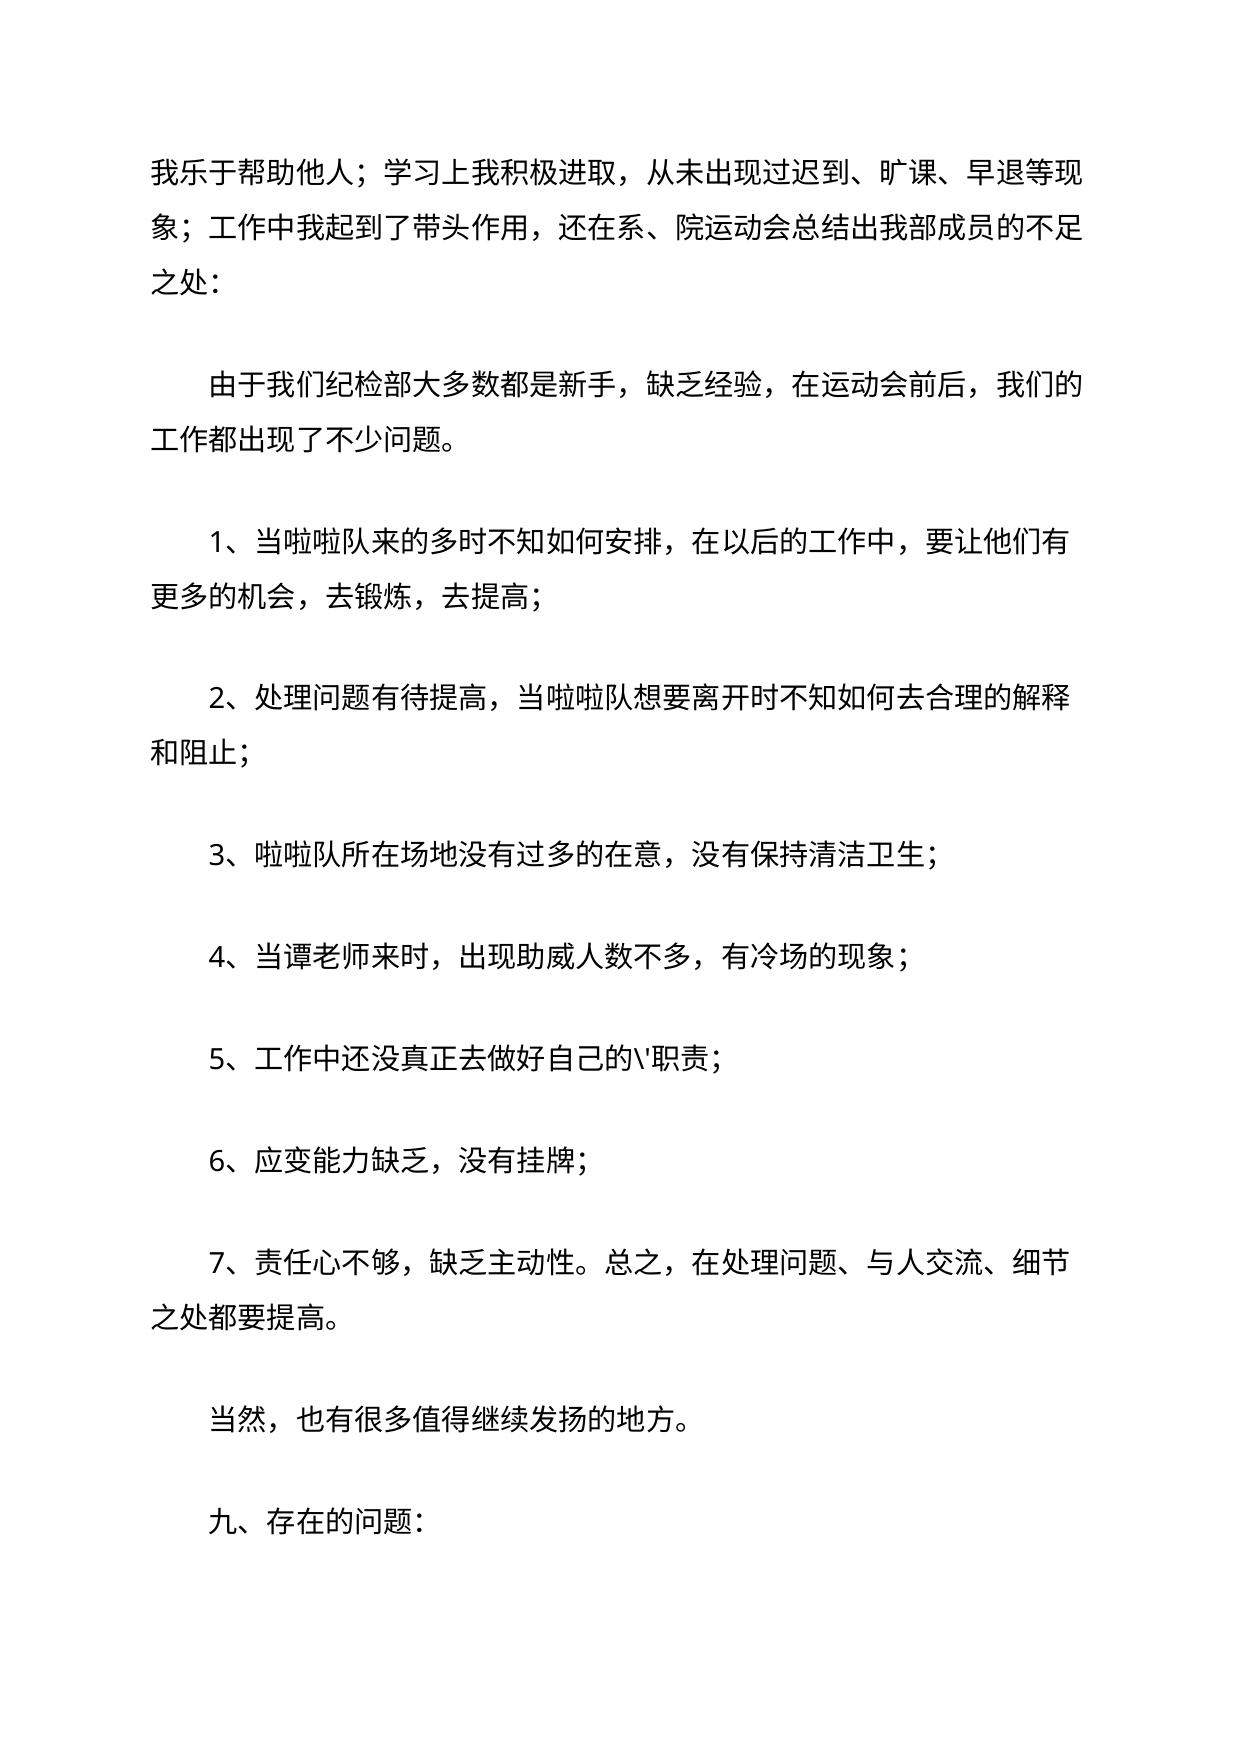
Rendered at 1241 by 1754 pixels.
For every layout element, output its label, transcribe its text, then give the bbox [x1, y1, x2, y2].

text 3、啦啦队所在场地没有过多的在意，没有保持清洁卫生； [150, 832, 1090, 874]
text 7、责任心不够，缺乏主动性。总之，在处理问题、与人交流、细节之处都要提高。 [150, 1240, 1090, 1337]
text 4、当谭老师来时，出现助威人数不多，有冷场的现象； [150, 934, 1090, 976]
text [150, 150, 1090, 302]
text 当然，也有很多值得继续发扬的地方。 [150, 1396, 1090, 1439]
text 6、应变能力缺乏，没有挂牌； [150, 1138, 1090, 1180]
text 5、工作中还没真正去做好自己的\'职责； [150, 1036, 1090, 1078]
text 由于我们纪检部大多数都是新手，缺乏经验，在运动会前后，我们的工作都出现了不少问题。 [150, 362, 1090, 459]
text 1、当啦啦队来的多时不知如何安排，在以后的工作中，要让他们有更多的机会，去锻炼，去提高； [150, 518, 1090, 616]
text 2、处理问题有待提高，当啦啦队想要离开时不知如何去合理的解释和阻止； [150, 675, 1090, 772]
text 九、存在的问题： [150, 1498, 1090, 1541]
